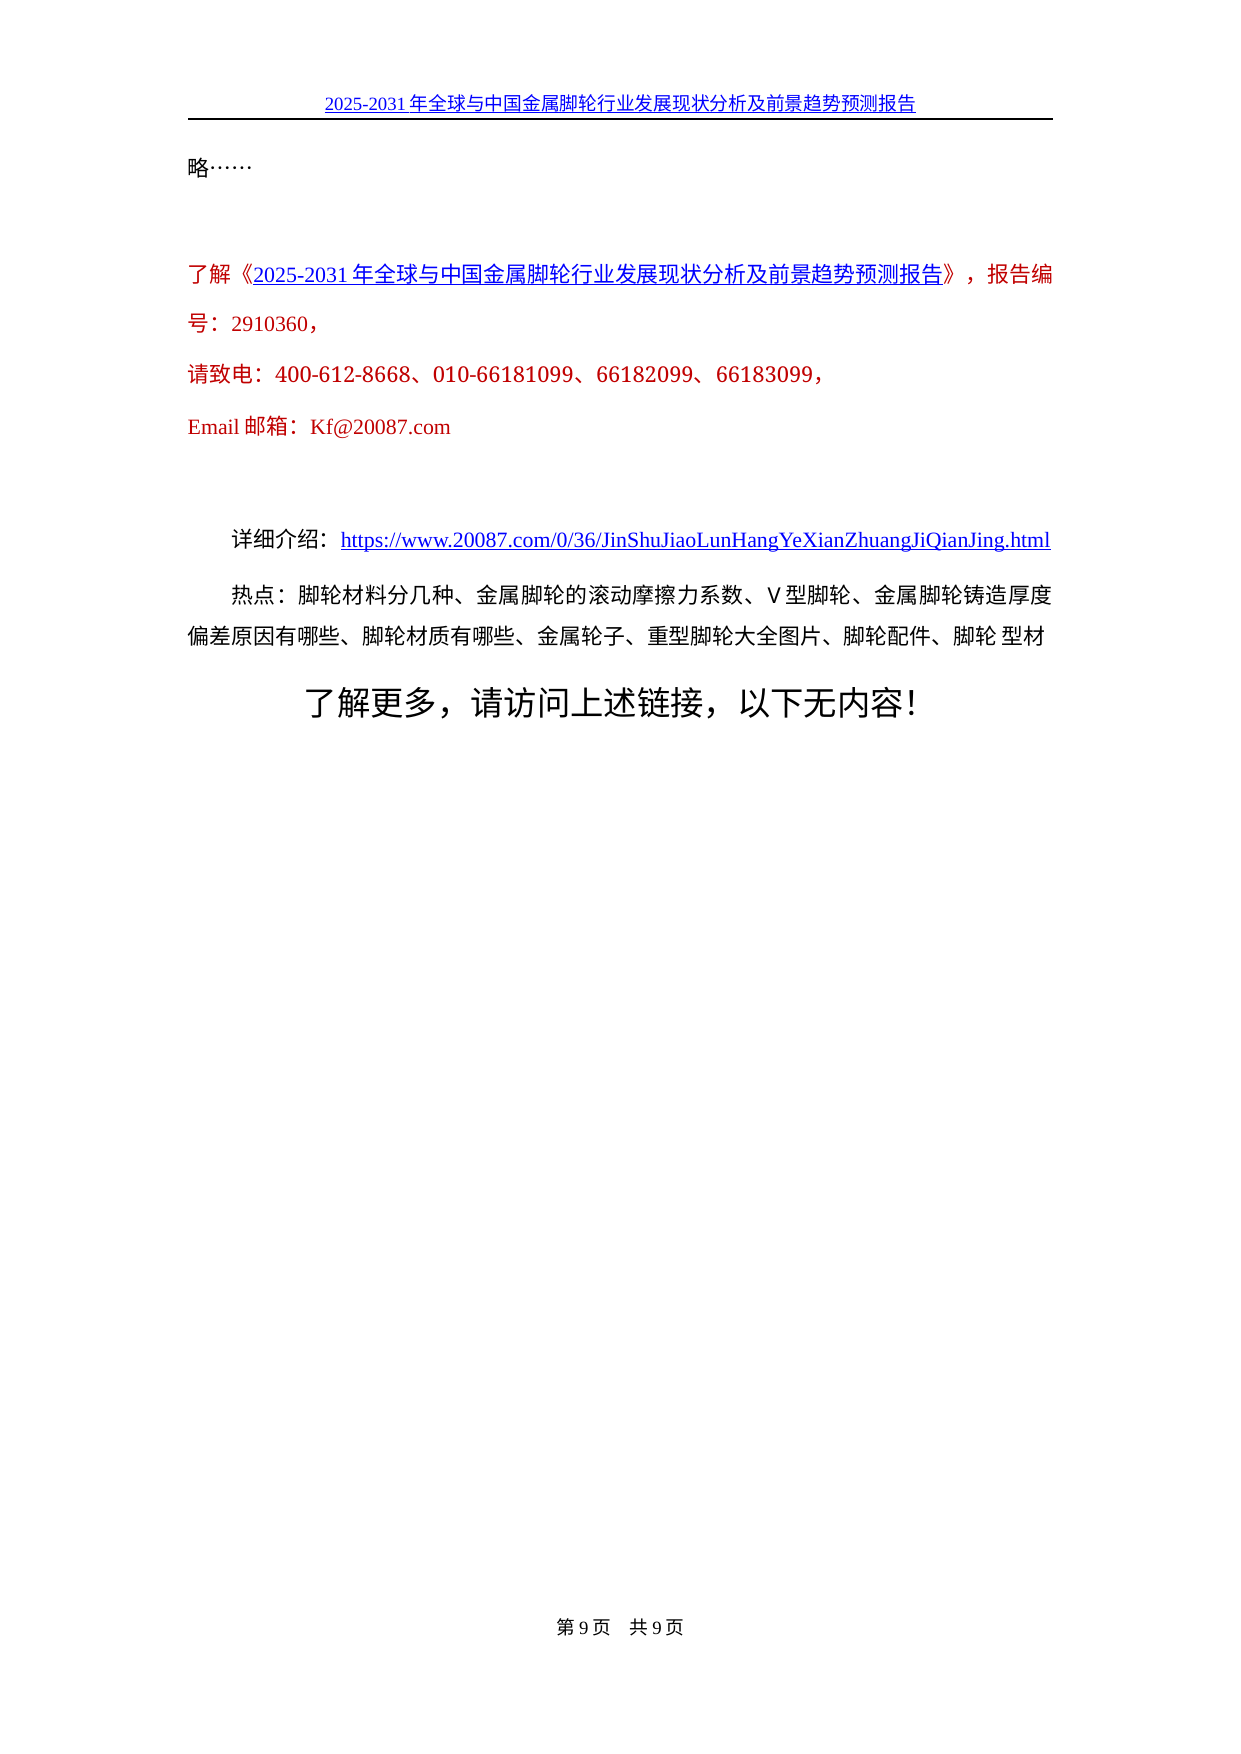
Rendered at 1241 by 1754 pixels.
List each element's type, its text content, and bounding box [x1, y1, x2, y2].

text 详细介绍：https://www.20087.com/0/36/JinShuJiaoLunHangYeXianZhuangJiQianJing.html [187, 521, 1053, 554]
text 请致电：400-612-8668、010-66181099、66182099、66183099， [187, 357, 1053, 389]
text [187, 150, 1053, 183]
text 热点：脚轮材料分几种、金属脚轮的滚动摩擦力系数、V型脚轮、金属脚轮铸造厚度偏差原因有哪些、脚轮材质有哪些、金属轮子、重型脚轮大全图片、脚轮配件、脚轮 型材 [187, 578, 1053, 651]
title 了解更多，请访问上述链接，以下无内容！ [187, 669, 1053, 734]
text 了解《2025-2031年全球与中国金属脚轮行业发展现状分析及前景趋势预测报告》，报告编号：2910360， [187, 257, 1053, 338]
text Email邮箱：Kf@20087.com [187, 408, 1053, 441]
